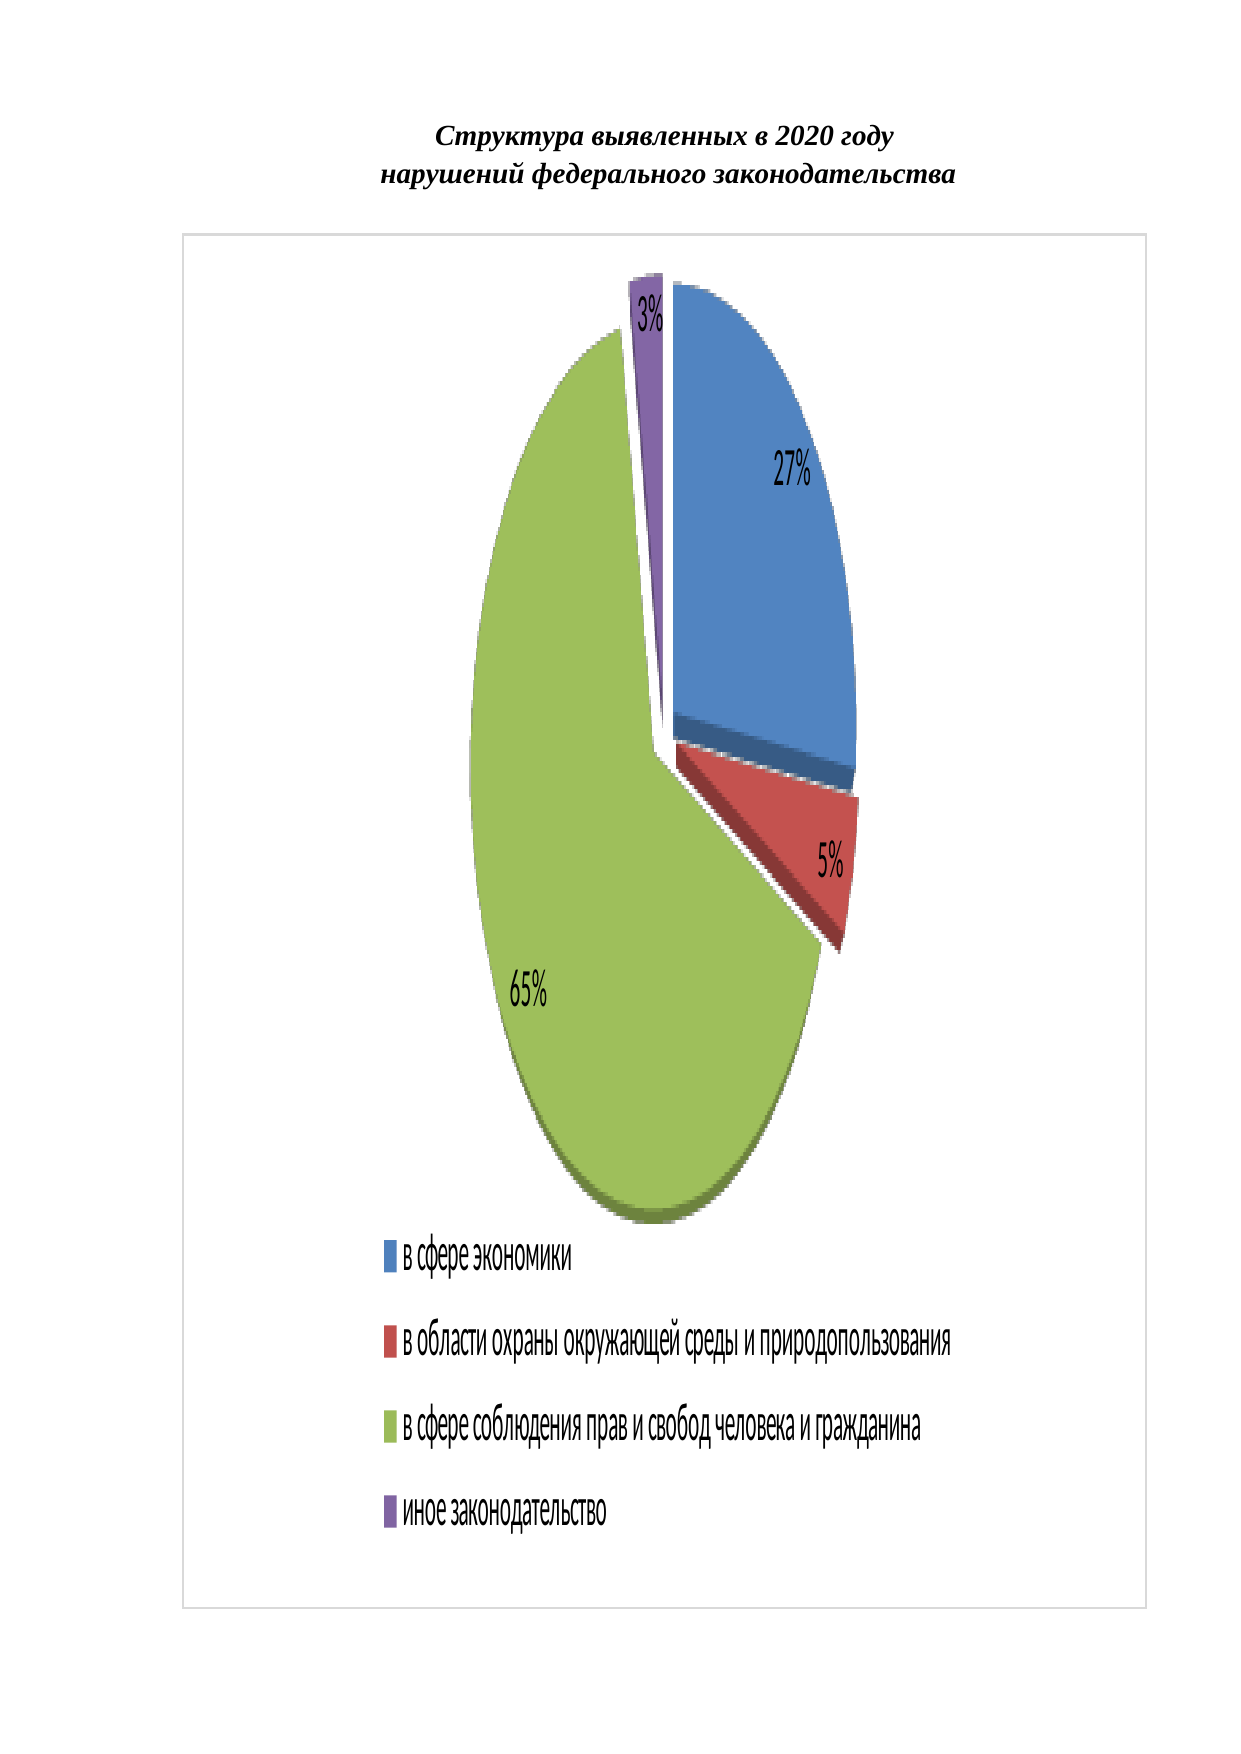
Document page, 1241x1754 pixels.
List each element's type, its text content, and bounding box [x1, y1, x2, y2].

text Структура выявленных в 2020 году [177, 118, 1152, 152]
text нарушений федерального законодательства [177, 157, 1152, 190]
